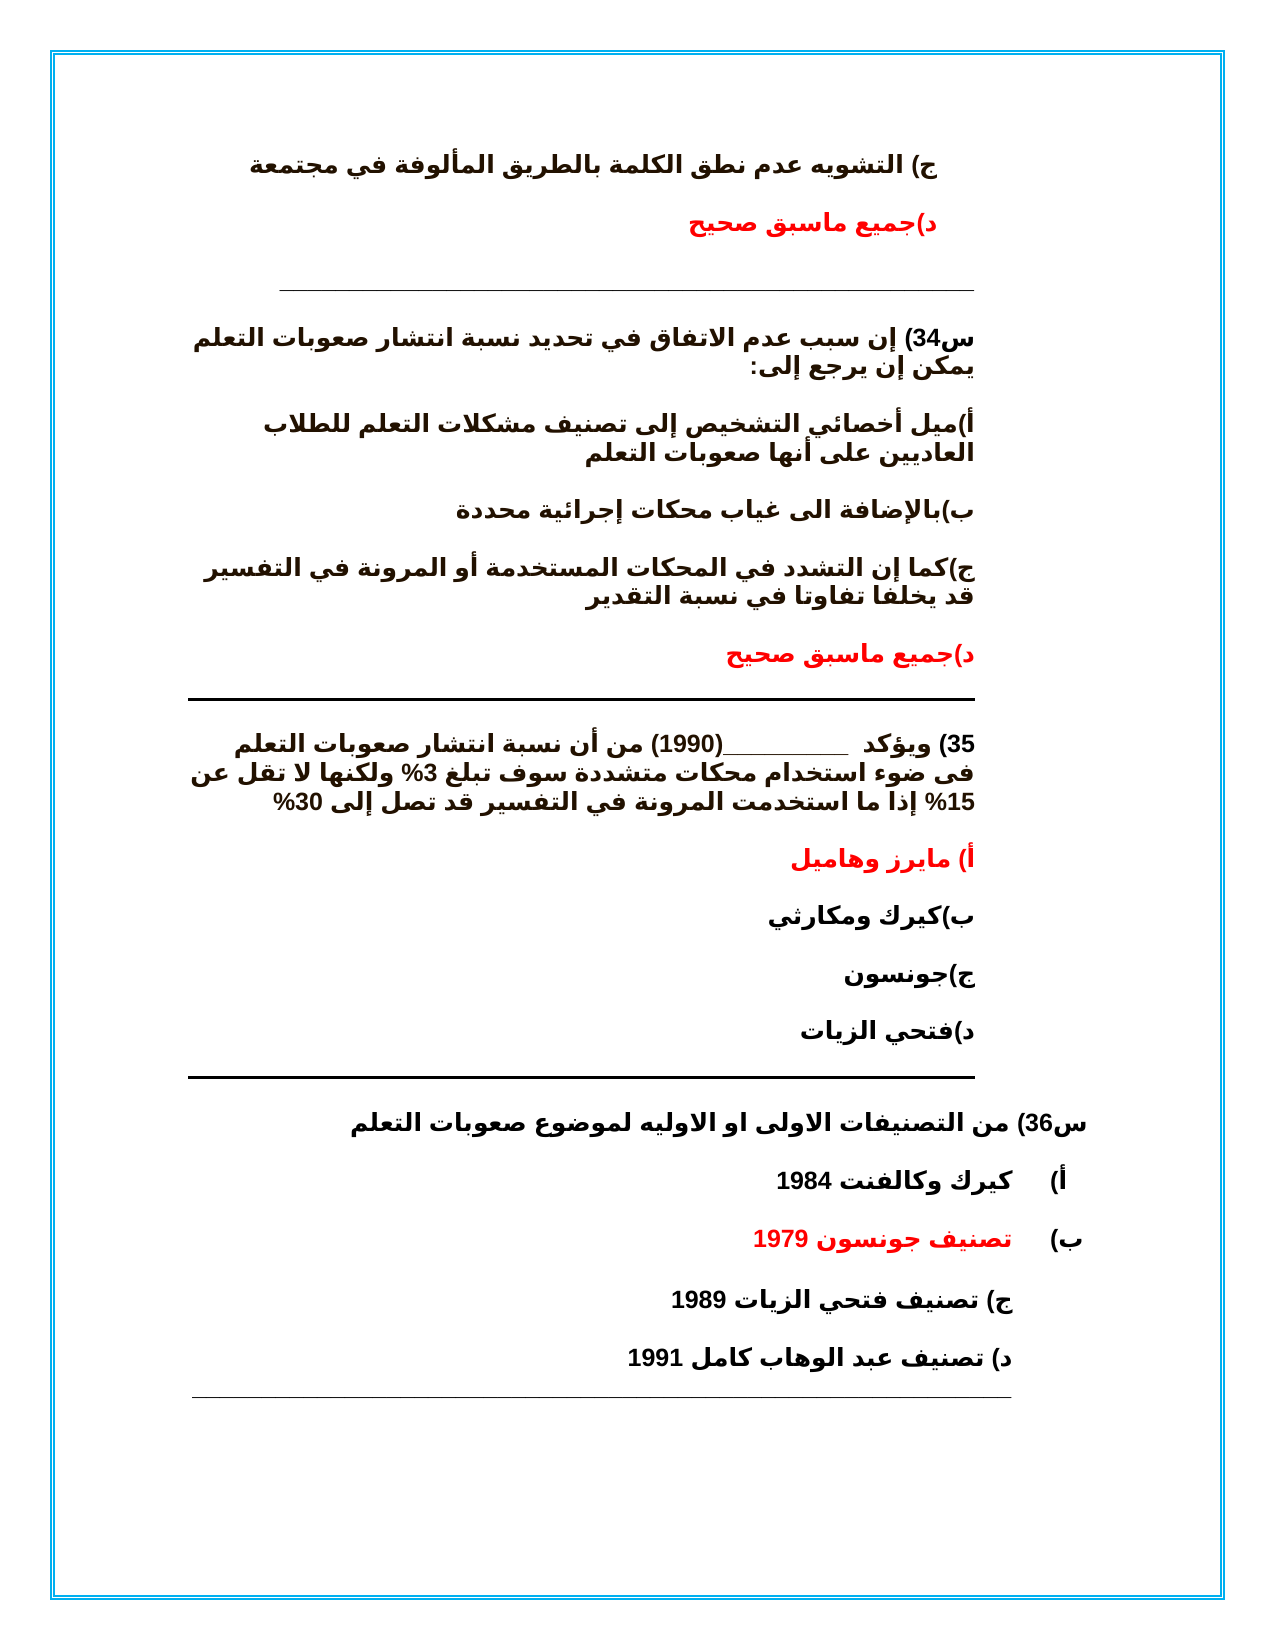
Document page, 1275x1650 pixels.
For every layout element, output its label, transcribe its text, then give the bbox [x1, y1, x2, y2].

list ج) التشويه عدم نطق الكلمة بالطريق المألوفة في مجتمعة [187, 150, 937, 179]
text س36) من التصنيفات الاولى او الاوليه لموضوع صعوبات التعلم [187, 1108, 1087, 1137]
list ب)كيرك ومكارثي [187, 901, 975, 930]
list __________________________________________________ [187, 236, 975, 294]
list أ) مايرز وهاميل [187, 844, 975, 872]
list كيرك وكالفنت 1984 [187, 1166, 1050, 1195]
list س34) إن سبب عدم الاتفاق في تحديد نسبة انتشار صعوبات التعلم يمكن إن يرجع إلى: [187, 322, 975, 380]
list ب)بالإضافة الى غياب محكات إجرائية محددة [187, 466, 975, 524]
list 35) ويؤكد _________(1990) من أن نسبة انتشار صعوبات التعلم فى ضوء استخدام محكات متشددة سوف تبلغ 3% ولكنها لا تقل عن 15% إذا ما استخدمت المرونة في التفسير قد تصل إلى 30% [187, 729, 975, 844]
list تصنيف جونسون 1979 [187, 1223, 1050, 1252]
list ج)جونسون [187, 959, 975, 987]
list د)فتحي الزيات [187, 1016, 975, 1045]
list أ)ميل أخصائي التشخيص إلى تصنيف مشكلات التعلم للطلاب العاديين على أنها صعوبات التعلم [187, 380, 975, 466]
list ج) تصنيف فتحي الزيات 1989 [187, 1285, 1012, 1314]
list د) تصنيف عبد الوهاب كامل 1991 ___________________________________________________________ [187, 1343, 1012, 1400]
list د)جميع ماسبق صحيح [187, 207, 937, 236]
list د)جميع ماسبق صحيح [187, 639, 975, 701]
list ج)كما إن التشدد في المحكات المستخدمة أو المرونة في التفسير قد يخلفا تفاوتا في نسبة التقدير [187, 524, 975, 610]
